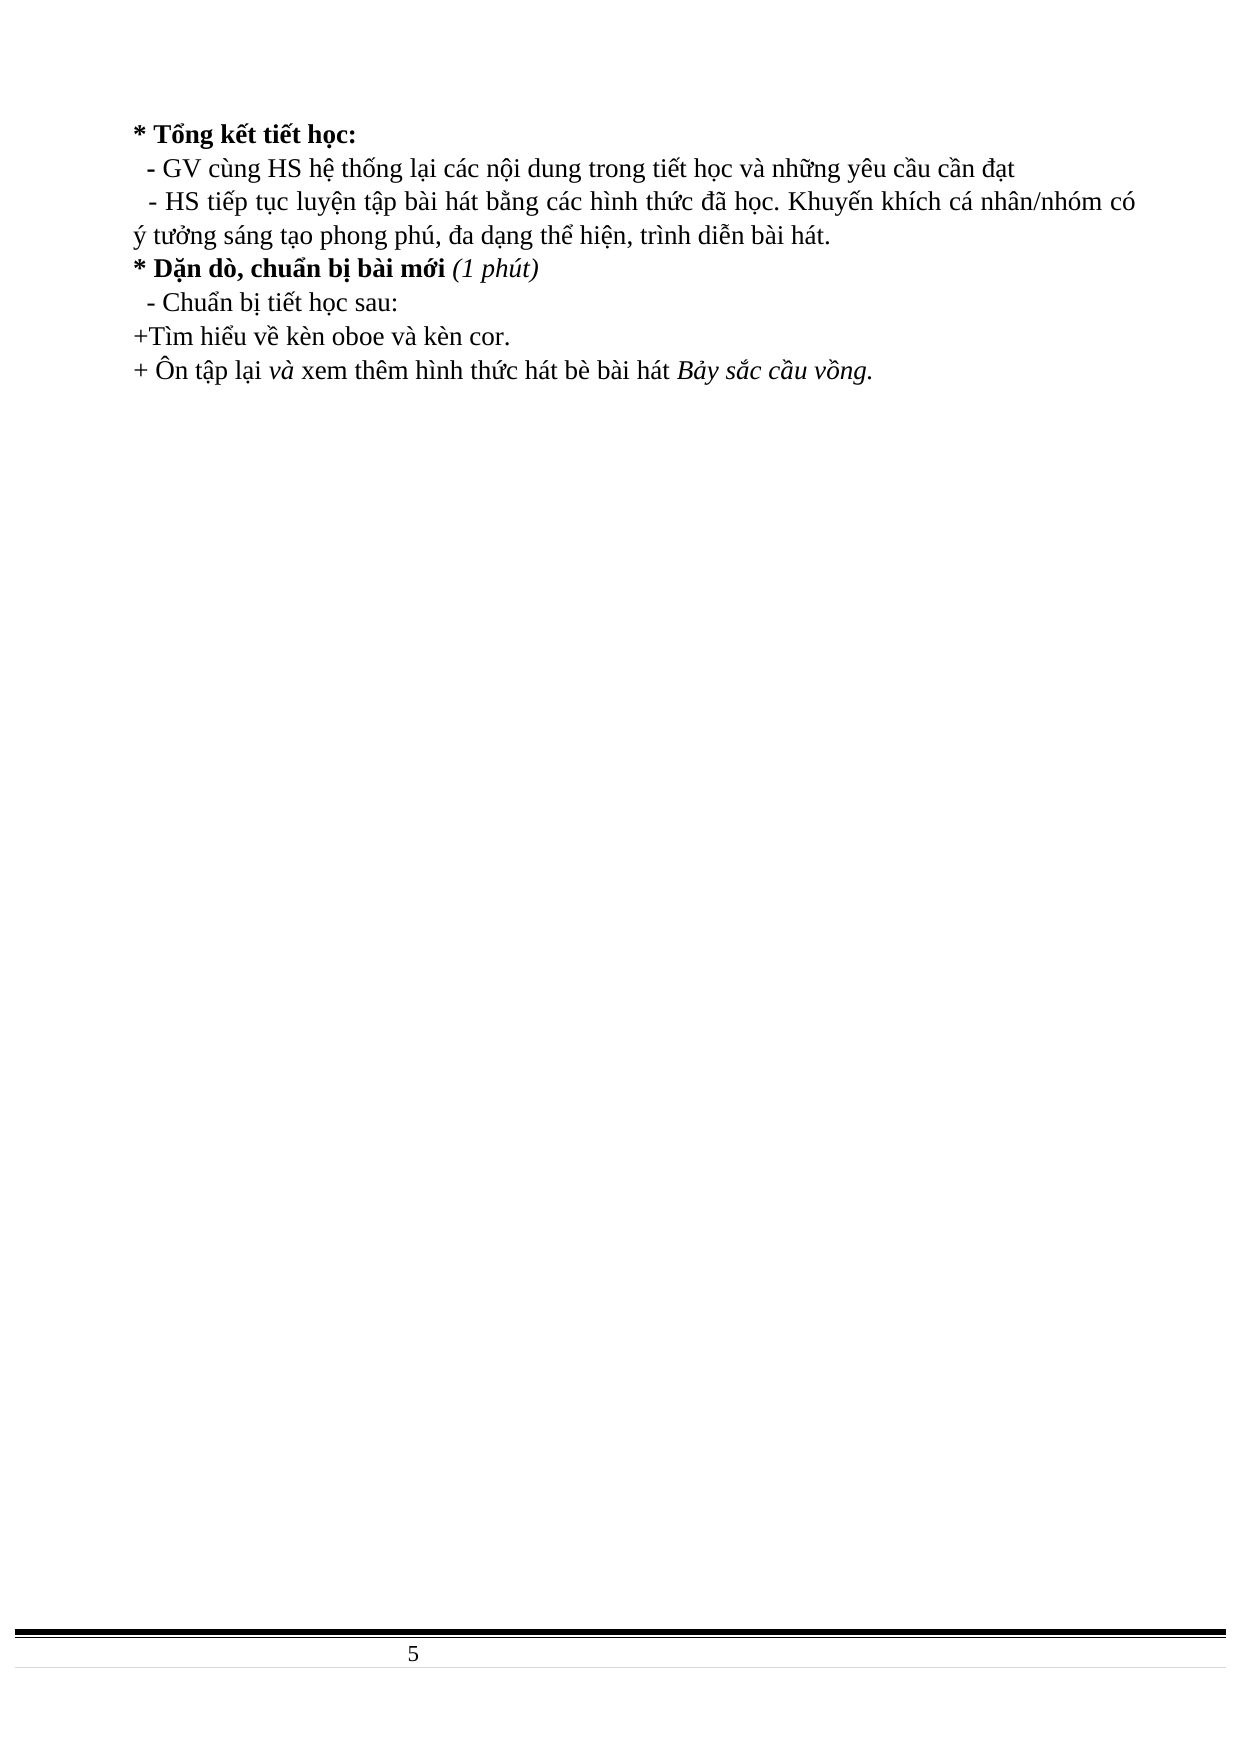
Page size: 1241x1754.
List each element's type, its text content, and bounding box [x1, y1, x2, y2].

text + Ôn tập lại và xem thêm hình thức hát bè bài hát Bảy sắc cầu vồng. [133, 354, 1137, 386]
text +Tìm hiểu về kèn oboe và kèn cor. [133, 320, 1137, 351]
text * Dặn dò, chuẩn bị bài mới (1 phút) [133, 252, 1137, 283]
text * Tổng kết tiết học: [133, 118, 1137, 149]
text - GV cùng HS hệ thống lại các nội dung trong tiết học và những yêu cầu cần đạt [133, 152, 1137, 183]
text - Chuẩn bị tiết học sau: [133, 286, 1137, 317]
text - HS tiếp tục luyện tập bài hát bằng các hình thức đã học. Khuyến khích cá nhân/nhóm có ý tưởng sáng tạo phong phú, đa dạng thể hiện, trình diễn bài hát. [133, 185, 1137, 250]
